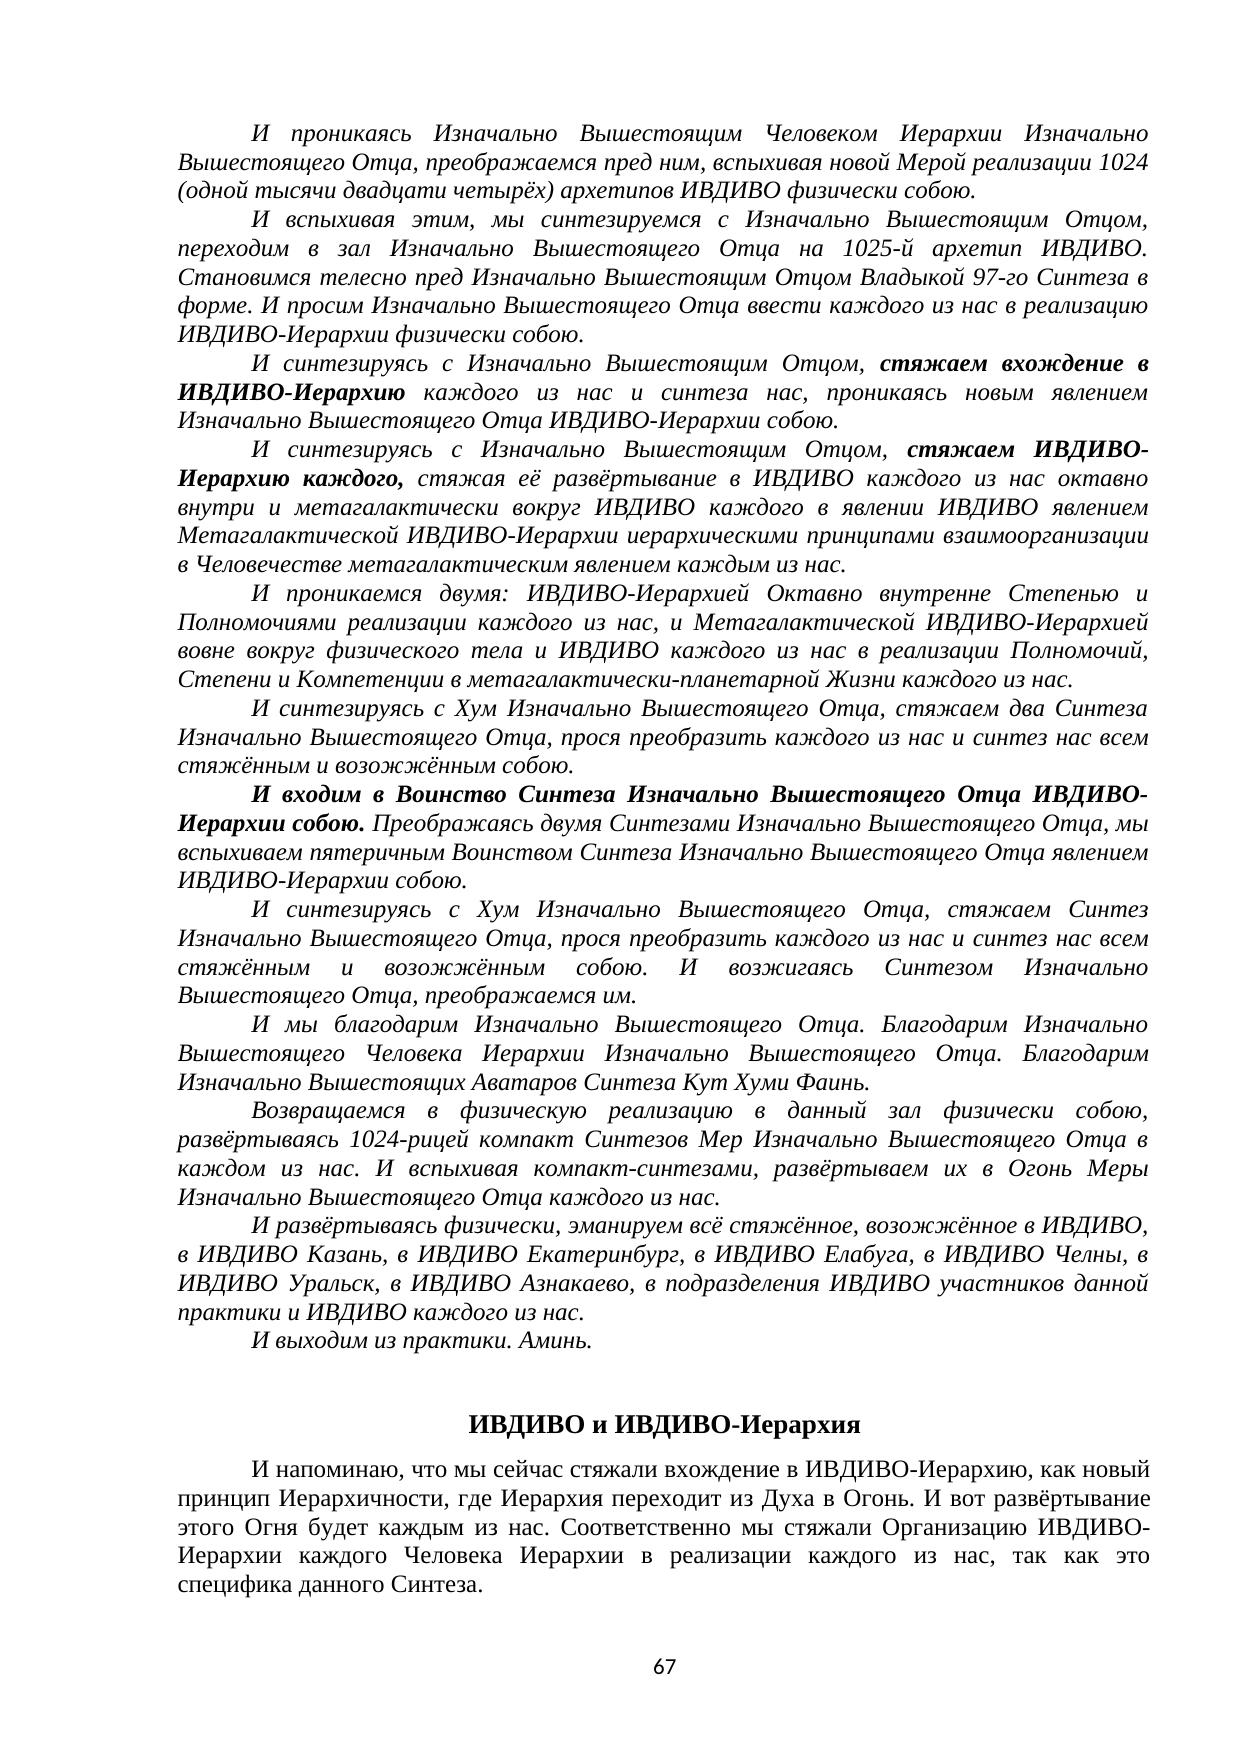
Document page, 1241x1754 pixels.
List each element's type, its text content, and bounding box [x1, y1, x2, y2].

text ИВДИВО и ИВДИВО-Иерархия [177, 1408, 1152, 1439]
text И напоминаю, что мы сейчас стяжали вхождение в ИВДИВО-Иерархию, как новый принцип Иерархичности, где Иерархия переходит из Духа в Огонь. И вот развёртывание этого Огня будет каждым из нас. Соответственно мы стяжали Организацию ИВДИВО-Иерархии каждого Человека Иерархии в реализации каждого из нас, так как это специфика данного Синтеза. [177, 1454, 1152, 1598]
text И синтезируясь с Хум Изначально Вышестоящего Отца, стяжаем Синтез Изначально Вышестоящего Отца, прося преобразить каждого из нас и синтез нас всем стяжённым и возожжённым собою. И возжигаясь Синтезом Изначально Вышестоящего Отца, преображаемся им. [177, 894, 1152, 1009]
text Возвращаемся в физическую реализацию в данный зал физически собою, развёртываясь 1024-рицей компакт Синтезов Мер Изначально Вышестоящего Отца в каждом из нас. И вспыхивая компакт-синтезами, развёртываем их в Огонь Меры Изначально Вышестоящего Отца каждого из нас. [177, 1096, 1152, 1211]
text И мы благодарим Изначально Вышестоящего Отца. Благодарим Изначально Вышестоящего Человека Иерархии Изначально Вышестоящего Отца. Благодарим Изначально Вышестоящих Аватаров Синтеза Кут Хуми Фаинь. [177, 1009, 1152, 1096]
text И синтезируясь с Хум Изначально Вышестоящего Отца, стяжаем два Синтеза Изначально Вышестоящего Отца, прося преобразить каждого из нас и синтез нас всем стяжённым и возожжённым собою. [177, 693, 1152, 779]
text И вспыхивая этим, мы синтезируемся с Изначально Вышестоящим Отцом, переходим в зал Изначально Вышестоящего Отца на 1025-й архетип ИВДИВО. Становимся телесно пред Изначально Вышестоящим Отцом Владыкой 97-го Синтеза в форме. И просим Изначально Вышестоящего Отца ввести каждого из нас в реализацию ИВДИВО-Иерархии физически собою. [177, 204, 1152, 348]
text И развёртываясь физически, эманируем всё стяжённое, возожжённое в ИВДИВО, в ИВДИВО Казань, в ИВДИВО Екатеринбург, в ИВДИВО Елабуга, в ИВДИВО Челны, в ИВДИВО Уральск, в ИВДИВО Азнакаево, в подразделения ИВДИВО участников данной практики и ИВДИВО каждого из нас. [177, 1211, 1152, 1326]
text И синтезируясь с Изначально Вышестоящим Отцом, стяжаем вхождение в ИВДИВО-Иерархию каждого из нас и синтеза нас, проникаясь новым явлением Изначально Вышестоящего Отца ИВДИВО-Иерархии собою. [177, 348, 1152, 434]
text И входим в Воинство Синтеза Изначально Вышестоящего Отца ИВДИВО-Иерархии собою. Преображаясь двумя Синтезами Изначально Вышестоящего Отца, мы вспыхиваем пятеричным Воинством Синтеза Изначально Вышестоящего Отца явлением ИВДИВО-Иерархии собою. [177, 779, 1152, 894]
text И выходим из практики. Аминь. [177, 1326, 1152, 1354]
text И проникаемся двумя: ИВДИВО-Иерархией Октавно внутренне Степенью и Полномочиями реализации каждого из нас, и Метагалактической ИВДИВО-Иерархией вовне вокруг физического тела и ИВДИВО каждого из нас в реализации Полномочий, Степени и Компетенции в метагалактически-планетарной Жизни каждого из нас. [177, 578, 1152, 693]
text И проникаясь Изначально Вышестоящим Человеком Иерархии Изначально Вышестоящего Отца, преображаемся пред ним, вспыхивая новой Мерой реализации 1024 (одной тысячи двадцати четырёх) архетипов ИВДИВО физически собою. [177, 118, 1152, 204]
text И синтезируясь с Изначально Вышестоящим Отцом, стяжаем ИВДИВО-Иерархию каждого, стяжая её развёртывание в ИВДИВО каждого из нас октавно внутри и метагалактически вокруг ИВДИВО каждого в явлении ИВДИВО явлением Метагалактической ИВДИВО-Иерархии иерархическими принципами взаимоорганизации в Человечестве метагалактическим явлением каждым из нас. [177, 434, 1152, 578]
